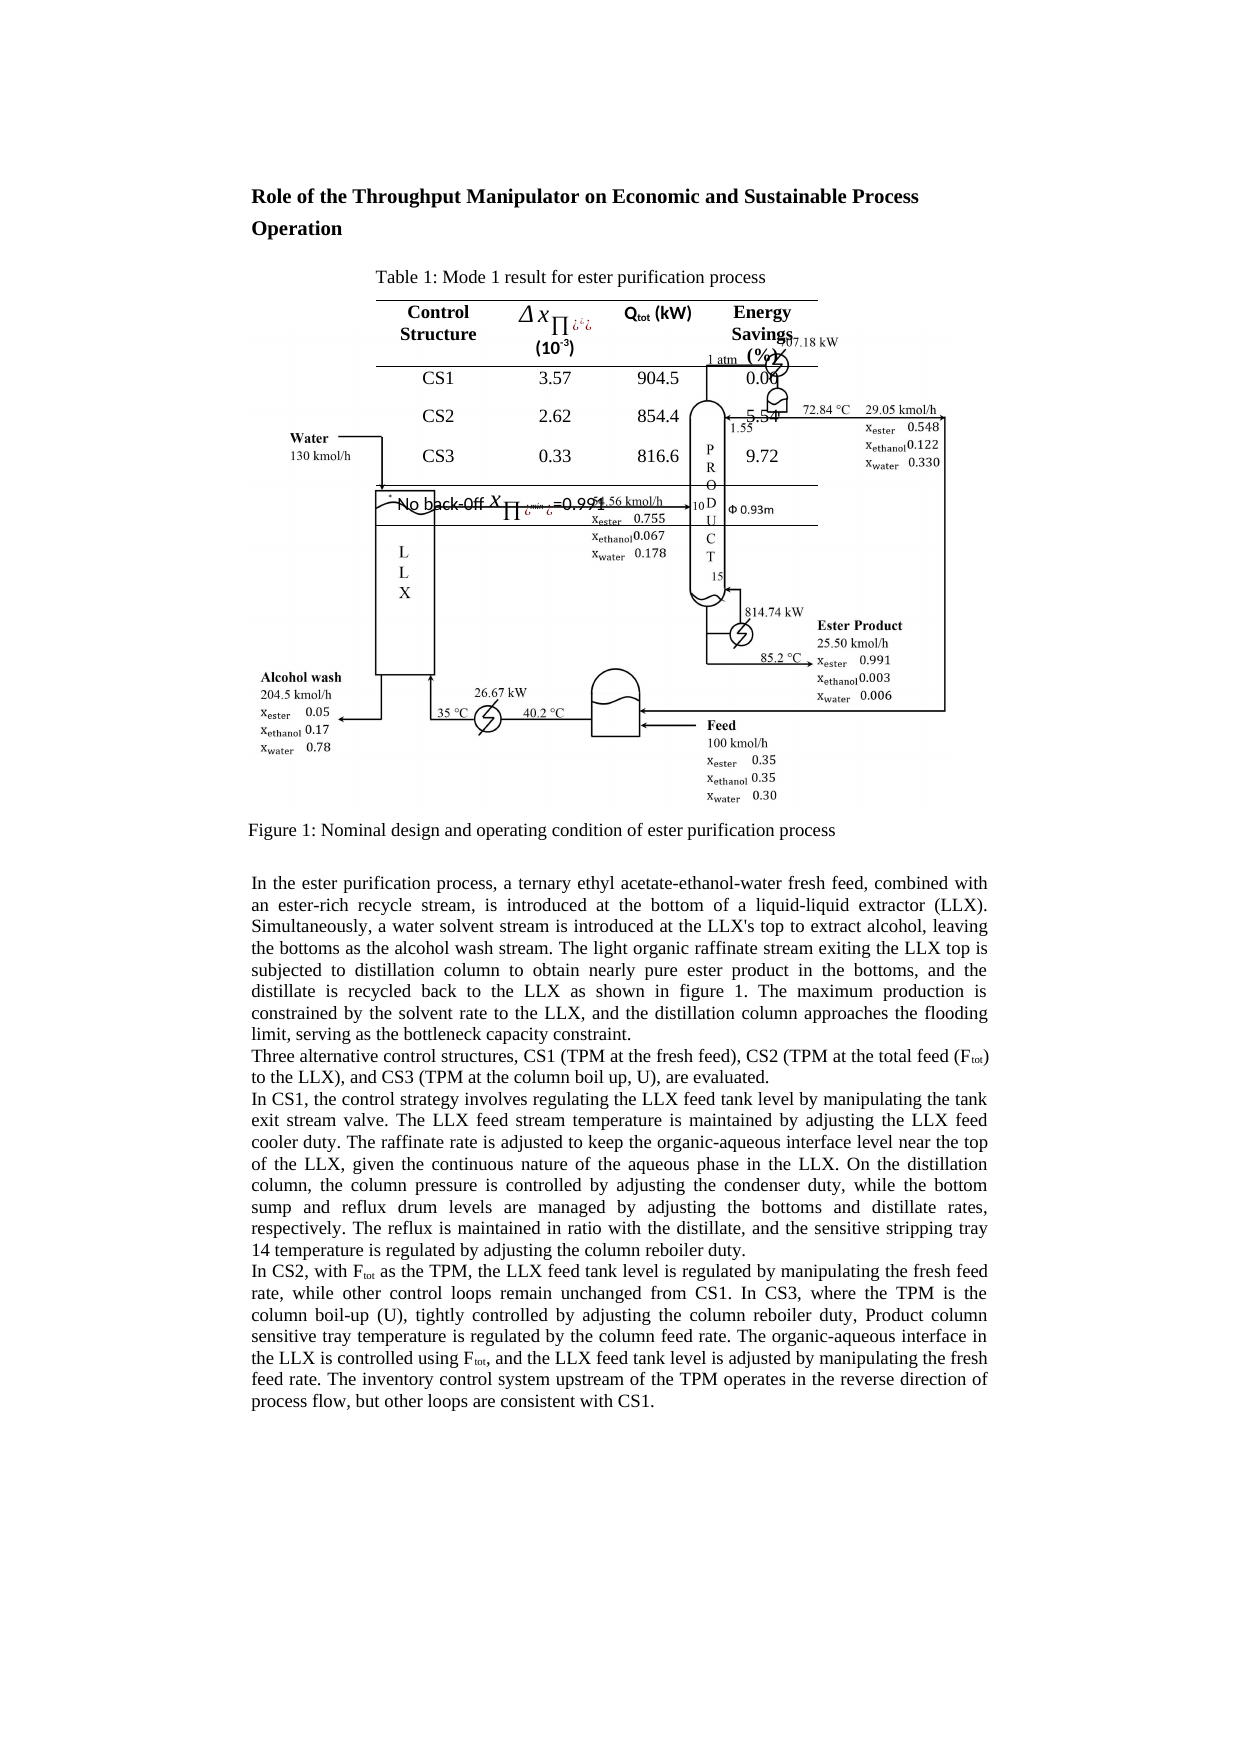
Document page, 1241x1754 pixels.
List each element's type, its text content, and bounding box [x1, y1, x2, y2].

text In CS2, with Ftot as the TPM, the LLX feed tank level is regulated by manipulating the fresh feed rate, while other control loops remain unchanged from CS1. In CS3, where the TPM is the column boil-up (U), tightly controlled by adjusting the column reboiler duty, Product column sensitive tray temperature is regulated by the column feed rate. The organic-aqueous interface in the LLX is controlled using Ftot, and the LLX feed tank level is adjusted by manipulating the fresh feed rate. The inventory control system upstream of the TPM operates in the reverse direction of process flow, but other loops are consistent with CS1. [251, 1260, 989, 1411]
text In CS1, the control strategy involves regulating the LLX feed tank level by manipulating the tank exit stream valve. The LLX feed stream temperature is maintained by adjusting the LLX feed cooler duty. The raffinate rate is adjusted to keep the organic-aqueous interface level near the top of the LLX, given the continuous nature of the aqueous phase in the LLX. On the distillation column, the column pressure is controlled by adjusting the condenser duty, while the bottom sump and reflux drum levels are managed by adjusting the bottoms and distillate rates, respectively. The reflux is maintained in ratio with the distillate, and the sensitive stripping tray 14 temperature is regulated by adjusting the column reboiler duty. [251, 1088, 989, 1260]
picture [247, 325, 954, 809]
text Three alternative control structures, CS1 (TPM at the fresh feed), CS2 (TPM at the total feed (Ftot) to the LLX), and CS3 (TPM at the column boil up, U), are evaluated. [251, 1045, 989, 1088]
